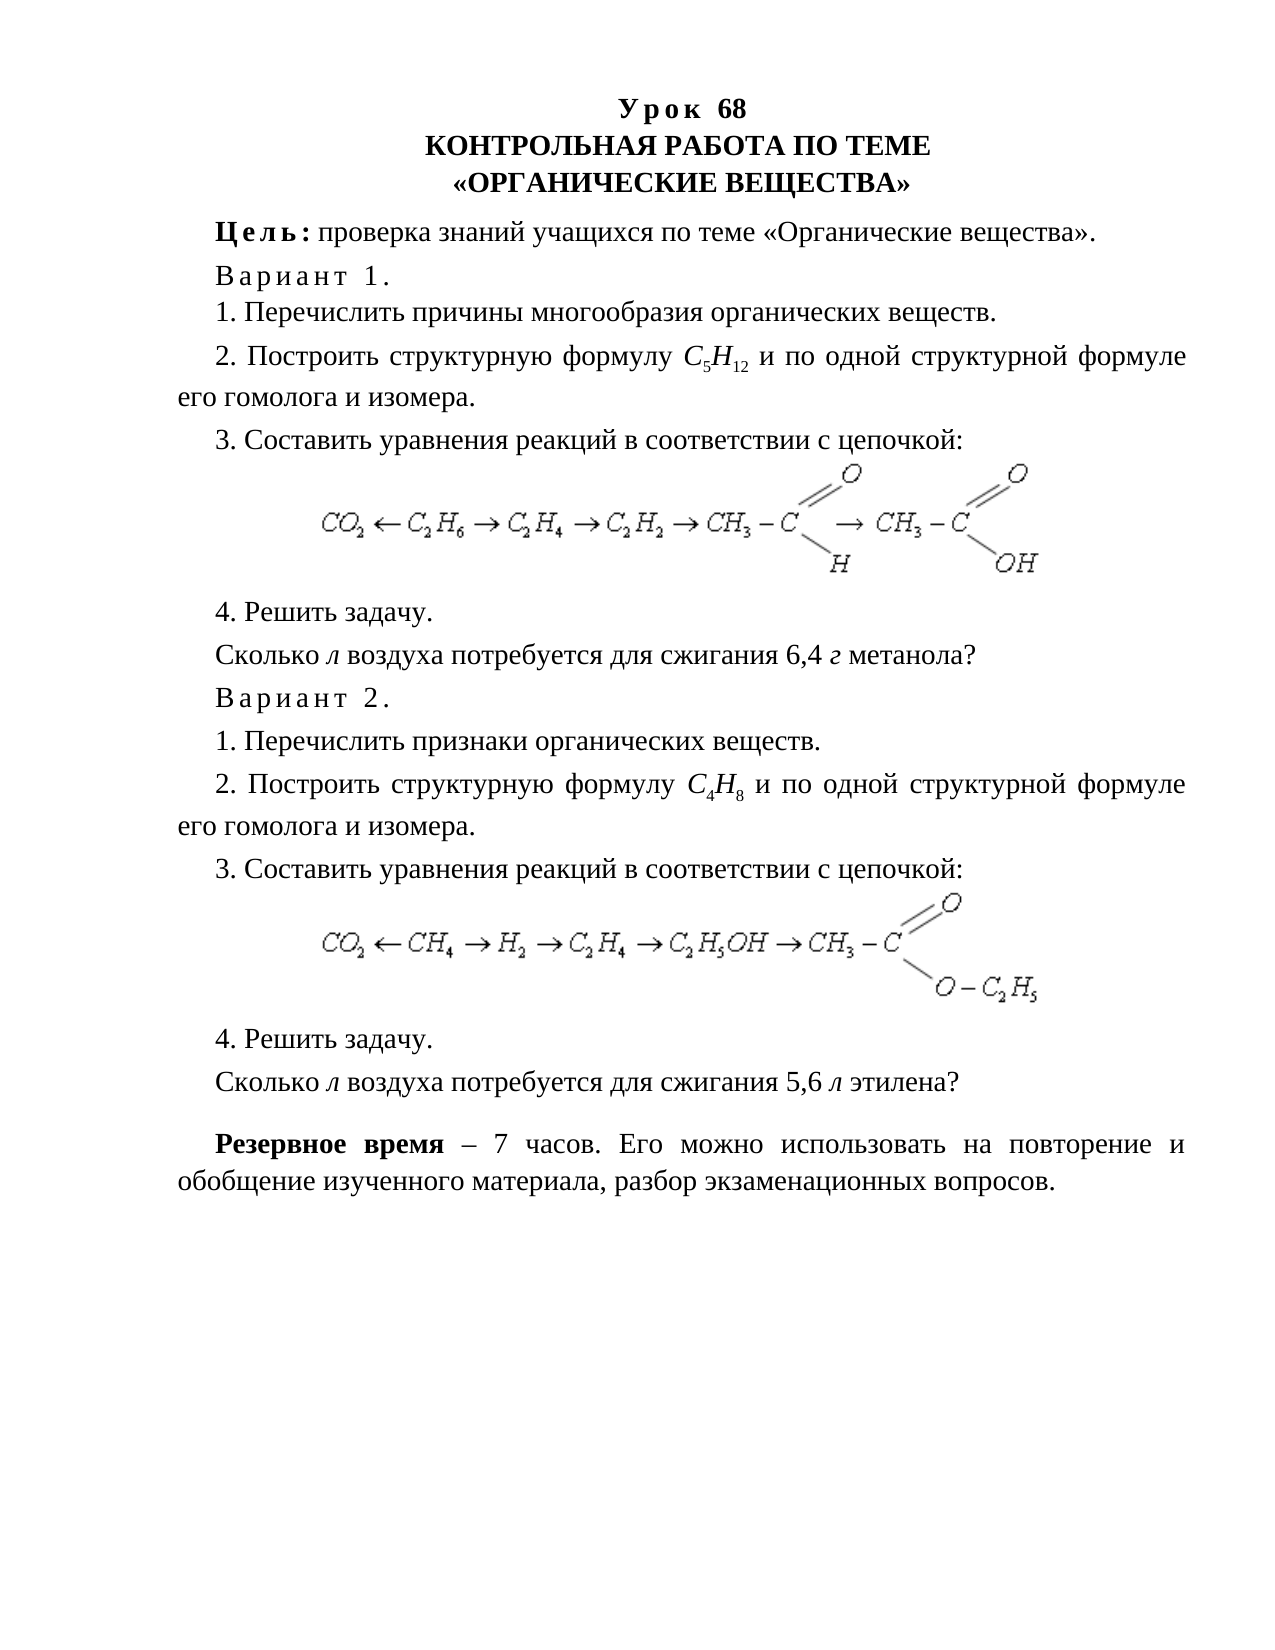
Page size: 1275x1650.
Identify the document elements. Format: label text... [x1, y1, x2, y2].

picture [318, 459, 1045, 585]
text 2. Построить структурную формулу С4Н8 и по одной структурной формуле его гомолога и изомера. [177, 767, 1186, 841]
text 4. Решить задачу. [177, 1021, 1186, 1054]
text 3. Составить уравнения реакций в соответствии с цепочкой: [177, 851, 1186, 884]
text Урок 68 Контрольная работа по теме «Органические вещества» [177, 91, 1186, 199]
text Сколько л воздуха потребуется для сжигания 6,4 г метанола? [177, 637, 1186, 671]
text Вариант 2. [177, 680, 1186, 714]
text Сколько л воздуха потребуется для сжигания 5,6 л этилена? [177, 1064, 1186, 1098]
text 4. Решить задачу. [177, 594, 1186, 628]
text 3. Составить уравнения реакций в соответствии с цепочкой: [177, 422, 1186, 456]
text Цель: проверка знаний учащихся по теме «Органические вещества». [177, 214, 1186, 248]
text 1. Перечислить причины многообразия органических веществ. [177, 294, 1186, 328]
picture [317, 887, 1046, 1012]
text 1. Перечислить признаки органических веществ. [177, 723, 1186, 757]
text 2. Построить структурную формулу С5Н12 и по одной структурной формуле его гомолога и изомера. [177, 338, 1186, 413]
text Вариант 1. [177, 258, 1186, 291]
text Резервное время – 7 часов. Его можно использовать на повторение и обобщение изученного материала, разбор экзаменационных вопросов. [177, 1126, 1186, 1196]
